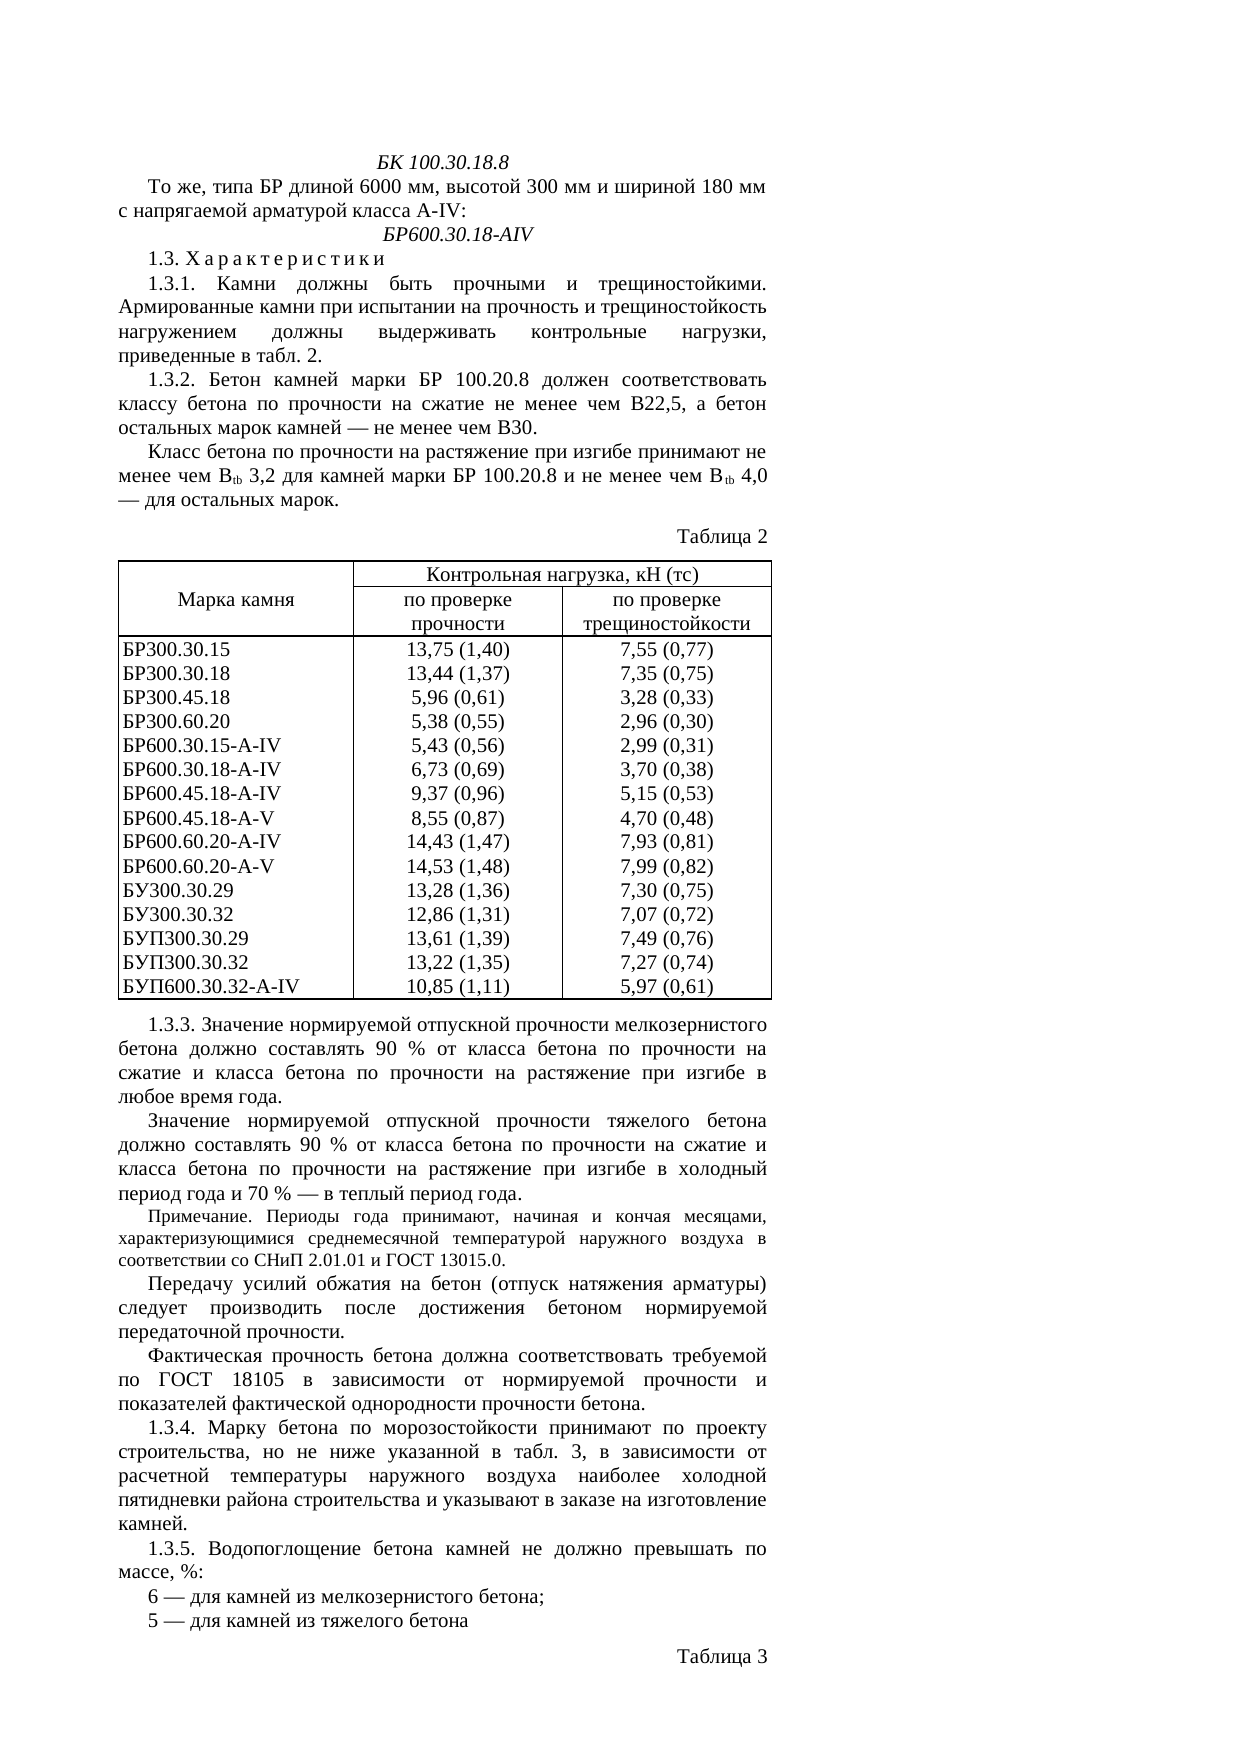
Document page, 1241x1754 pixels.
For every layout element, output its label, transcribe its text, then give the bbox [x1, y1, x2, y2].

table_cell 3,28 (0,33) [563, 685, 771, 709]
table_cell 5,96 (0,61) [354, 685, 562, 709]
text Значение нормируемой отпускной прочности тяжелого бетона должно составлять 90 % от класса бетона по прочности на сжатие и класса бетона по прочности на растяжение при изгибе в холодный период года и 70 % — в теплый период года. [118, 1108, 768, 1204]
table_cell БР600.60.20-А-V [119, 854, 353, 877]
text Примечание. Периоды года принимают, начиная и кончая месяцами, характеризующимися среднемесячной температурой наружного воздуха в соответствии со СНиП 2.01.01 и ГОСТ 13015.0. [118, 1204, 768, 1271]
table_cell 7,35 (0,75) [563, 661, 771, 685]
table_cell БУП300.30.32 [119, 950, 353, 974]
text 1.3.5. Водопоглощение бетона камней не должно превышать по массе, %: [118, 1535, 768, 1583]
table_cell 7,07 (0,72) [563, 902, 771, 926]
table_cell БР600.45.18-А-IV [119, 781, 353, 805]
table_cell БР600.30.15-А-IV [119, 733, 353, 757]
text Таблица 2 [118, 523, 768, 547]
table_cell 13,28 (1,36) [354, 878, 562, 902]
table_cell 7,27 (0,74) [563, 950, 771, 974]
table_cell 5,97 (0,61) [563, 974, 771, 998]
table_cell БР600.60.20-А-IV [119, 829, 353, 853]
table_cell 7,49 (0,76) [563, 926, 771, 950]
table_cell 13,22 (1,35) [354, 950, 562, 974]
table_cell БУП300.30.29 [119, 926, 353, 950]
table_cell 5,43 (0,56) [354, 733, 562, 757]
table_header [119, 562, 353, 586]
table_cell 13,61 (1,39) [354, 926, 562, 950]
table_cell 7,93 (0,81) [563, 829, 771, 853]
text 1.3.1. Камни должны быть прочными и трещиностойкими. Армированные камни при испытании на прочность и трещиностойкость нагружением должны выдерживать контрольные нагрузки, приведенные в табл. 2. [118, 270, 768, 367]
table_cell 5,38 (0,55) [354, 709, 562, 733]
table_cell БР600.45.18-А-V [119, 805, 353, 829]
table_cell БУ300.30.29 [119, 878, 353, 902]
text Таблица 3 [118, 1644, 768, 1668]
table_cell 2,96 (0,30) [563, 709, 771, 733]
table_cell 9,37 (0,96) [354, 781, 562, 805]
text 1.3.2. Бетон камней марки БР 100.20.8 должен соответствовать классу бетона по прочности на сжатие не менее чем В22,5, а бетон остальных марок камней — не менее чем В30. [118, 367, 768, 439]
table_cell БР300.30.18 [119, 661, 353, 685]
table_cell 4,70 (0,48) [563, 805, 771, 829]
text БК 100.30.18.8 [118, 150, 768, 174]
table_cell 14,43 (1,47) [354, 829, 562, 853]
table_cell БУ300.30.32 [119, 902, 353, 926]
table_cell 7,99 (0,82) [563, 854, 771, 877]
table_cell 5,15 (0,53) [563, 781, 771, 805]
text 6 — для камней из мелкозернистого бетона; [118, 1583, 768, 1607]
table_cell 12,86 (1,31) [354, 902, 562, 926]
table_cell 13,75 (1,40) [354, 637, 562, 661]
text Передачу усилий обжатия на бетон (отпуск натяжения арматуры) следует производить после достижения бетоном нормируемой передаточной прочности. [118, 1271, 768, 1343]
table_cell Марка камня [119, 586, 353, 635]
text Фактическая прочность бетона должна соответствовать требуемой по ГОСТ 18105 в зависимости от нормируемой прочности и показателей фактической однородности прочности бетона. [118, 1343, 768, 1415]
table_cell 2,99 (0,31) [563, 733, 771, 757]
table_cell 7,55 (0,77) [563, 637, 771, 661]
table_cell БР600.30.18-А-IV [119, 757, 353, 781]
text То же, типа БР длиной 6000 мм, высотой 300 мм и шириной 180 мм с напрягаемой арматурой класса А-IV: [118, 174, 768, 222]
table_cell БР300.60.20 [119, 709, 353, 733]
table_cell 7,30 (0,75) [563, 878, 771, 902]
table_cell БУП600.30.32-А-IV [119, 974, 353, 998]
table_cell БР300.30.15 [119, 637, 353, 661]
table_cell 13,44 (1,37) [354, 661, 562, 685]
table_cell 3,70 (0,38) [563, 757, 771, 781]
text 5 — для камней из тяжелого бетона [118, 1607, 768, 1632]
table_cell 8,55 (0,87) [354, 805, 562, 829]
text 1.3.4. Марку бетона по морозостойкости принимают по проекту строительства, но не ниже указанной в табл. 3, в зависимости от расчетной температуры наружного воздуха наиболее холодной пятидневки района строительства и указывают в заказе на изготовление камней. [118, 1415, 768, 1535]
table_cell по проверке прочности [354, 587, 562, 635]
table_header Контрольная нагрузка, кН (тс) [354, 562, 771, 586]
table_cell 10,85 (1,11) [354, 974, 562, 998]
text 1.3. Характеристики [118, 246, 768, 270]
table_cell 14,53 (1,48) [354, 854, 562, 877]
table_cell БР300.45.18 [119, 685, 353, 709]
table_cell по проверке трещиностойкости [563, 587, 771, 635]
text БР600.30.18-АIV [118, 222, 768, 246]
text 1.3.3. Значение нормируемой отпускной прочности мелкозернистого бетона должно составлять 90 % от класса бетона по прочности на сжатие и класса бетона по прочности на растяжение при изгибе в любое время года. [118, 1012, 768, 1108]
table_cell 6,73 (0,69) [354, 757, 562, 781]
text Класс бетона по прочности на растяжение при изгибе принимают не менее чем Вtb 3,2 для камней марки БР 100.20.8 и не менее чем Вtb 4,0 — для остальных марок. [118, 439, 768, 511]
